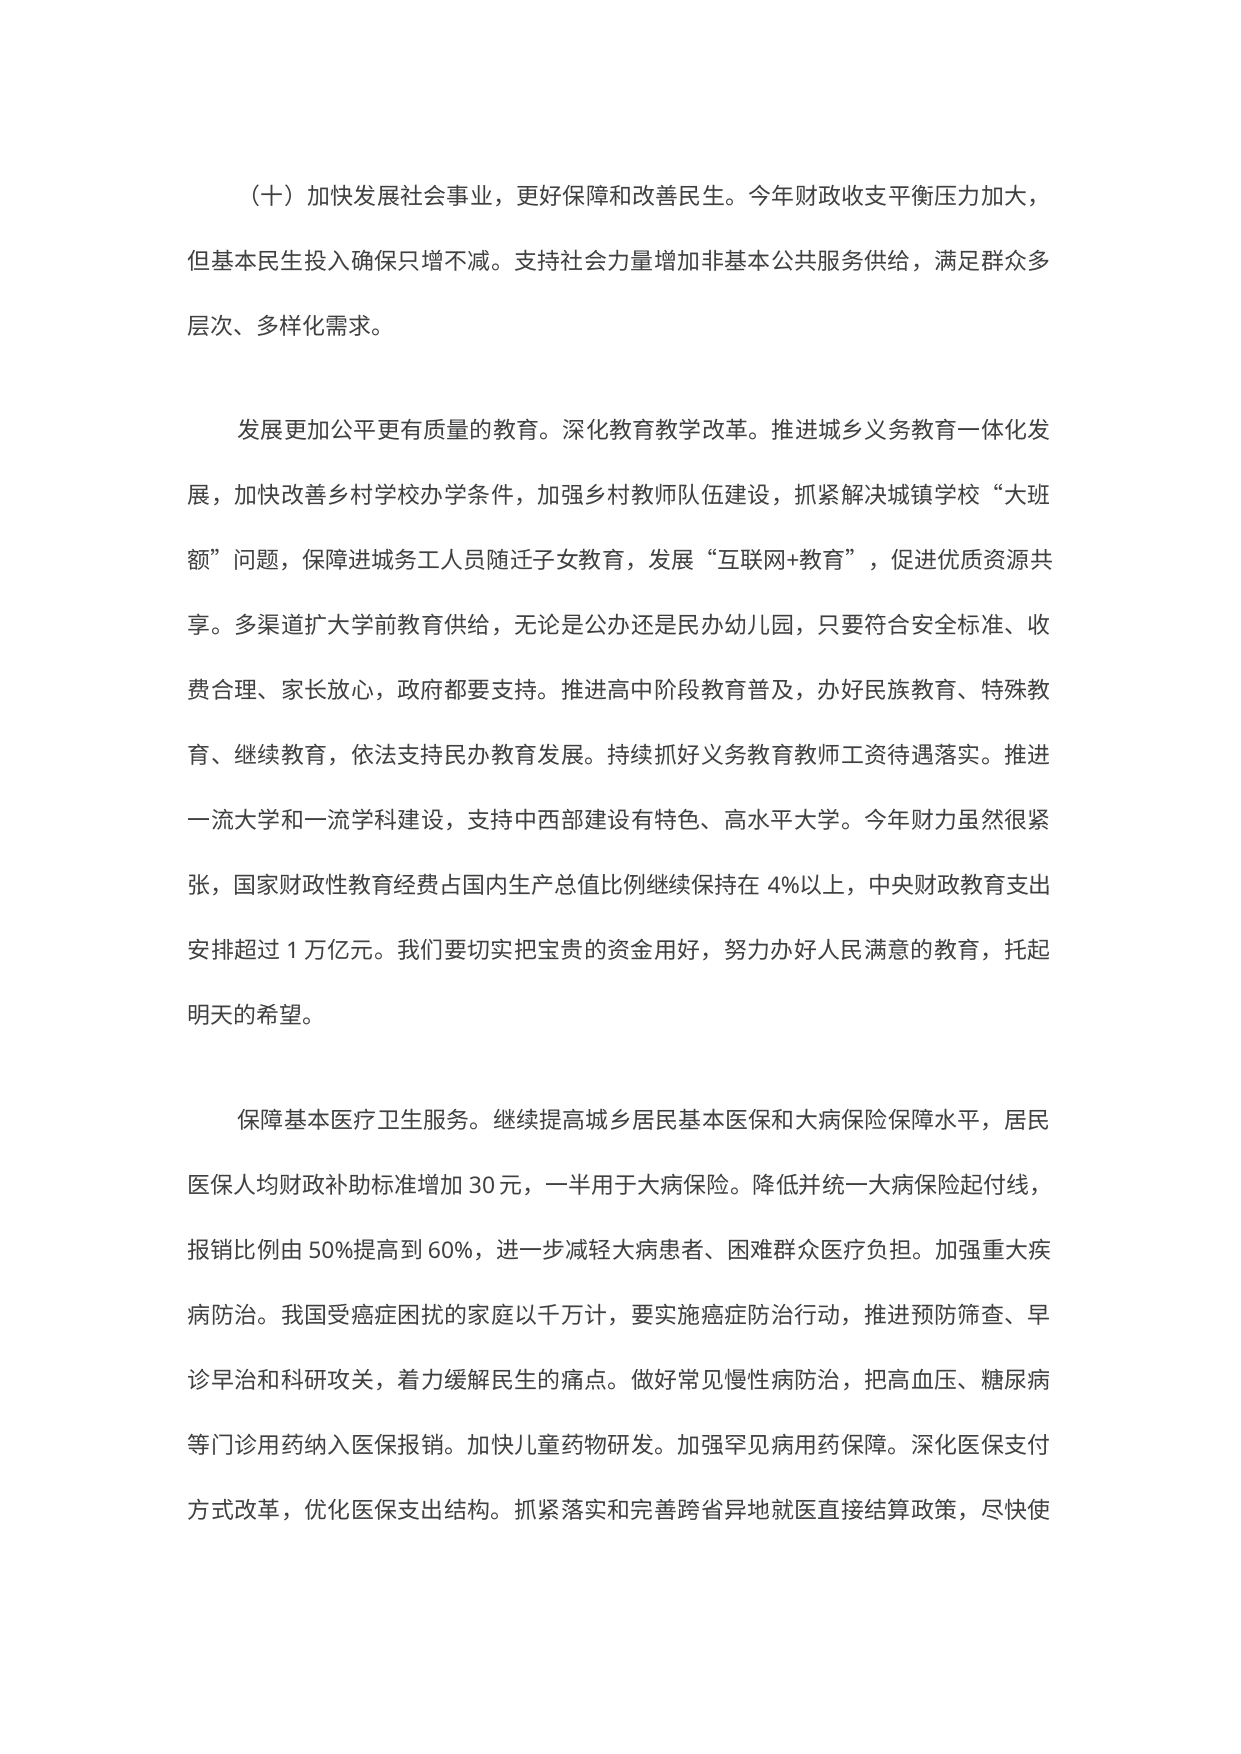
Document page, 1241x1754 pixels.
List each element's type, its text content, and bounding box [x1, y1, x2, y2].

text 发展更加公平更有质量的教育。深化教育教学改革。推进城乡义务教育一体化发展，加快改善乡村学校办学条件，加强乡村教师队伍建设，抓紧解决城镇学校“大班额”问题，保障进城务工人员随迁子女教育，发展“互联网+教育”，促进优质资源共享。多渠道扩大学前教育供给，无论是公办还是民办幼儿园，只要符合安全标准、收费合理、家长放心，政府都要支持。推进高中阶段教育普及，办好民族教育、特殊教育、继续教育，依法支持民办教育发展。持续抓好义务教育教师工资待遇落实。推进一流大学和一流学科建设，支持中西部建设有特色、高水平大学。今年财力虽然很紧张，国家财政性教育经费占国内生产总值比例继续保持在4%以上，中央财政教育支出安排超过1万亿元。我们要切实把宝贵的资金用好，努力办好人民满意的教育，托起明天的希望。 [187, 397, 1053, 1047]
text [187, 1086, 1053, 1541]
text （十）加快发展社会事业，更好保障和改善民生。今年财政收支平衡压力加大，但基本民生投入确保只增不减。支持社会力量增加非基本公共服务供给，满足群众多层次、多样化需求。 [187, 162, 1053, 357]
